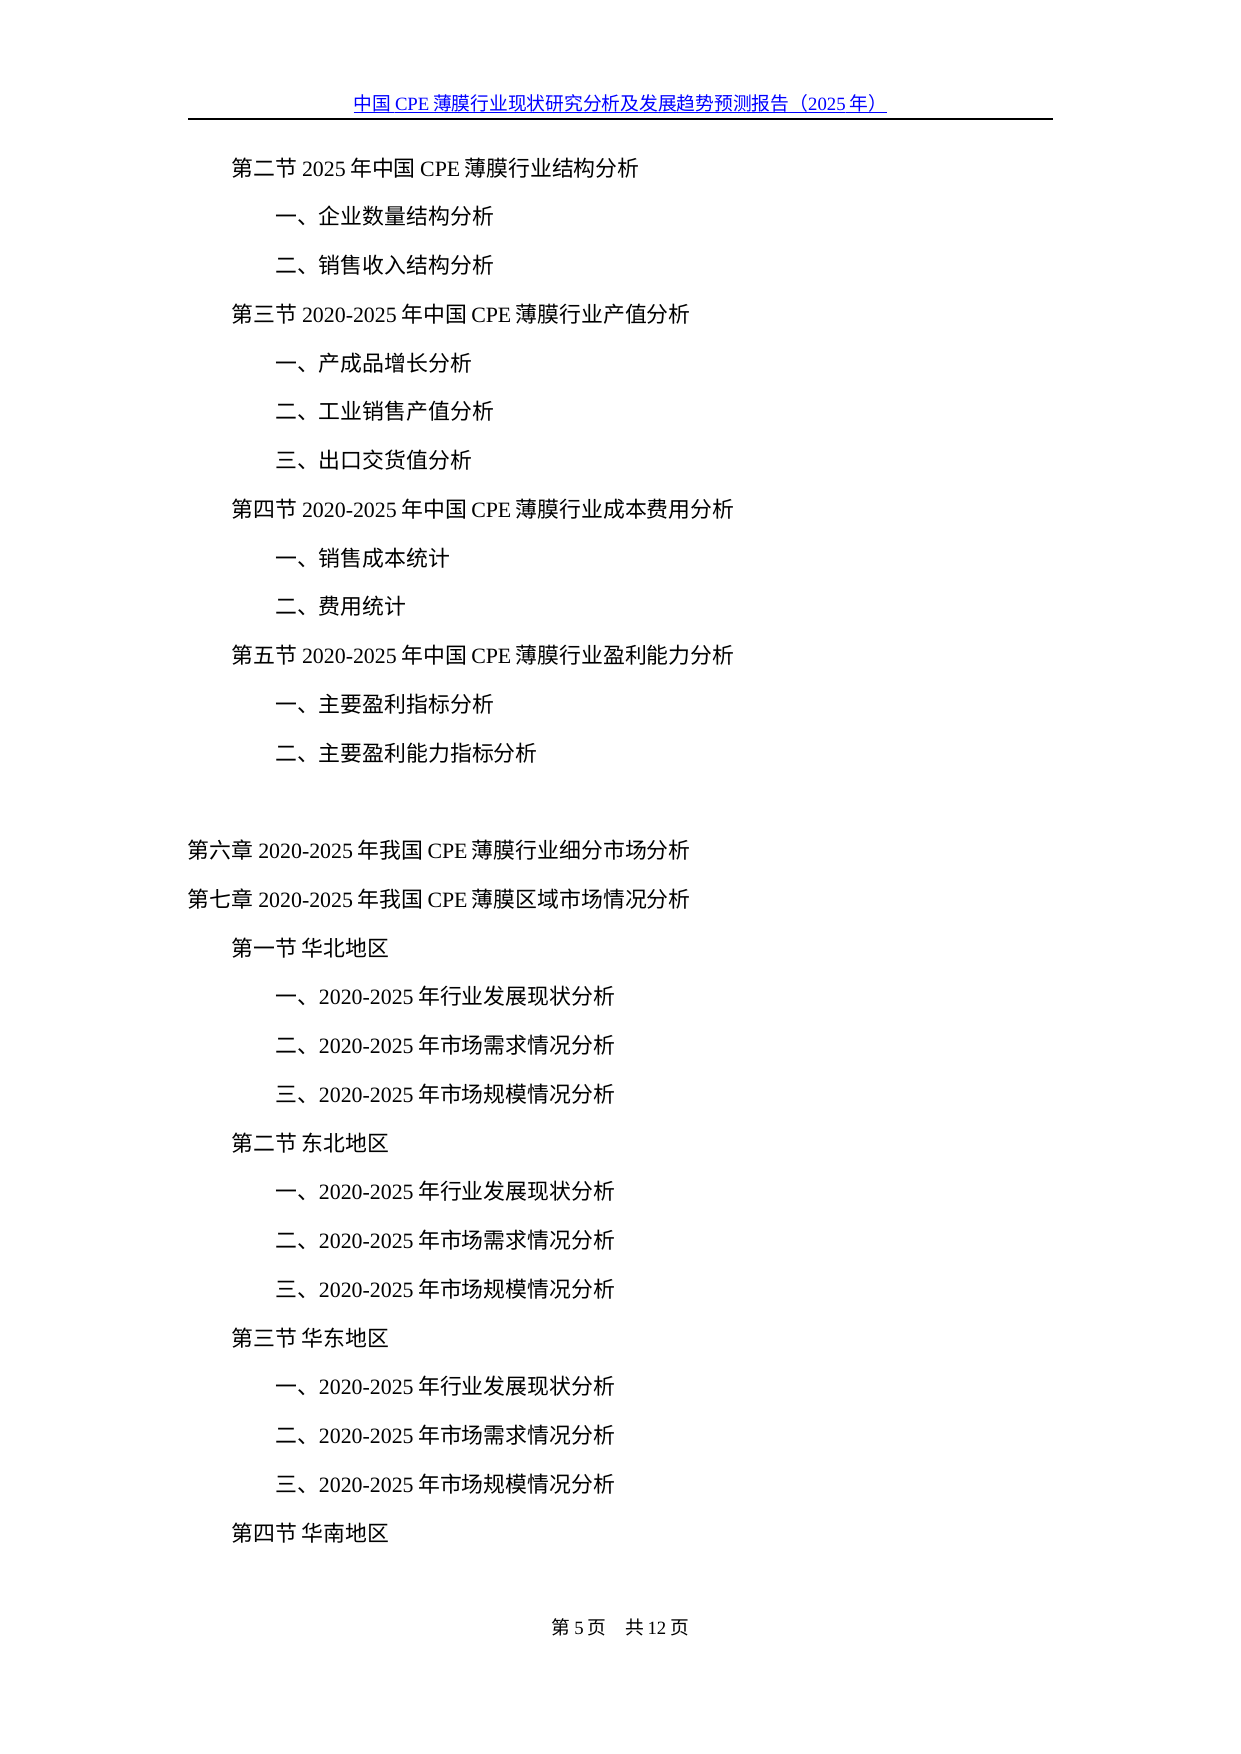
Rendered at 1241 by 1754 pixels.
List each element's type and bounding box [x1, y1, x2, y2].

text [187, 150, 1053, 1548]
